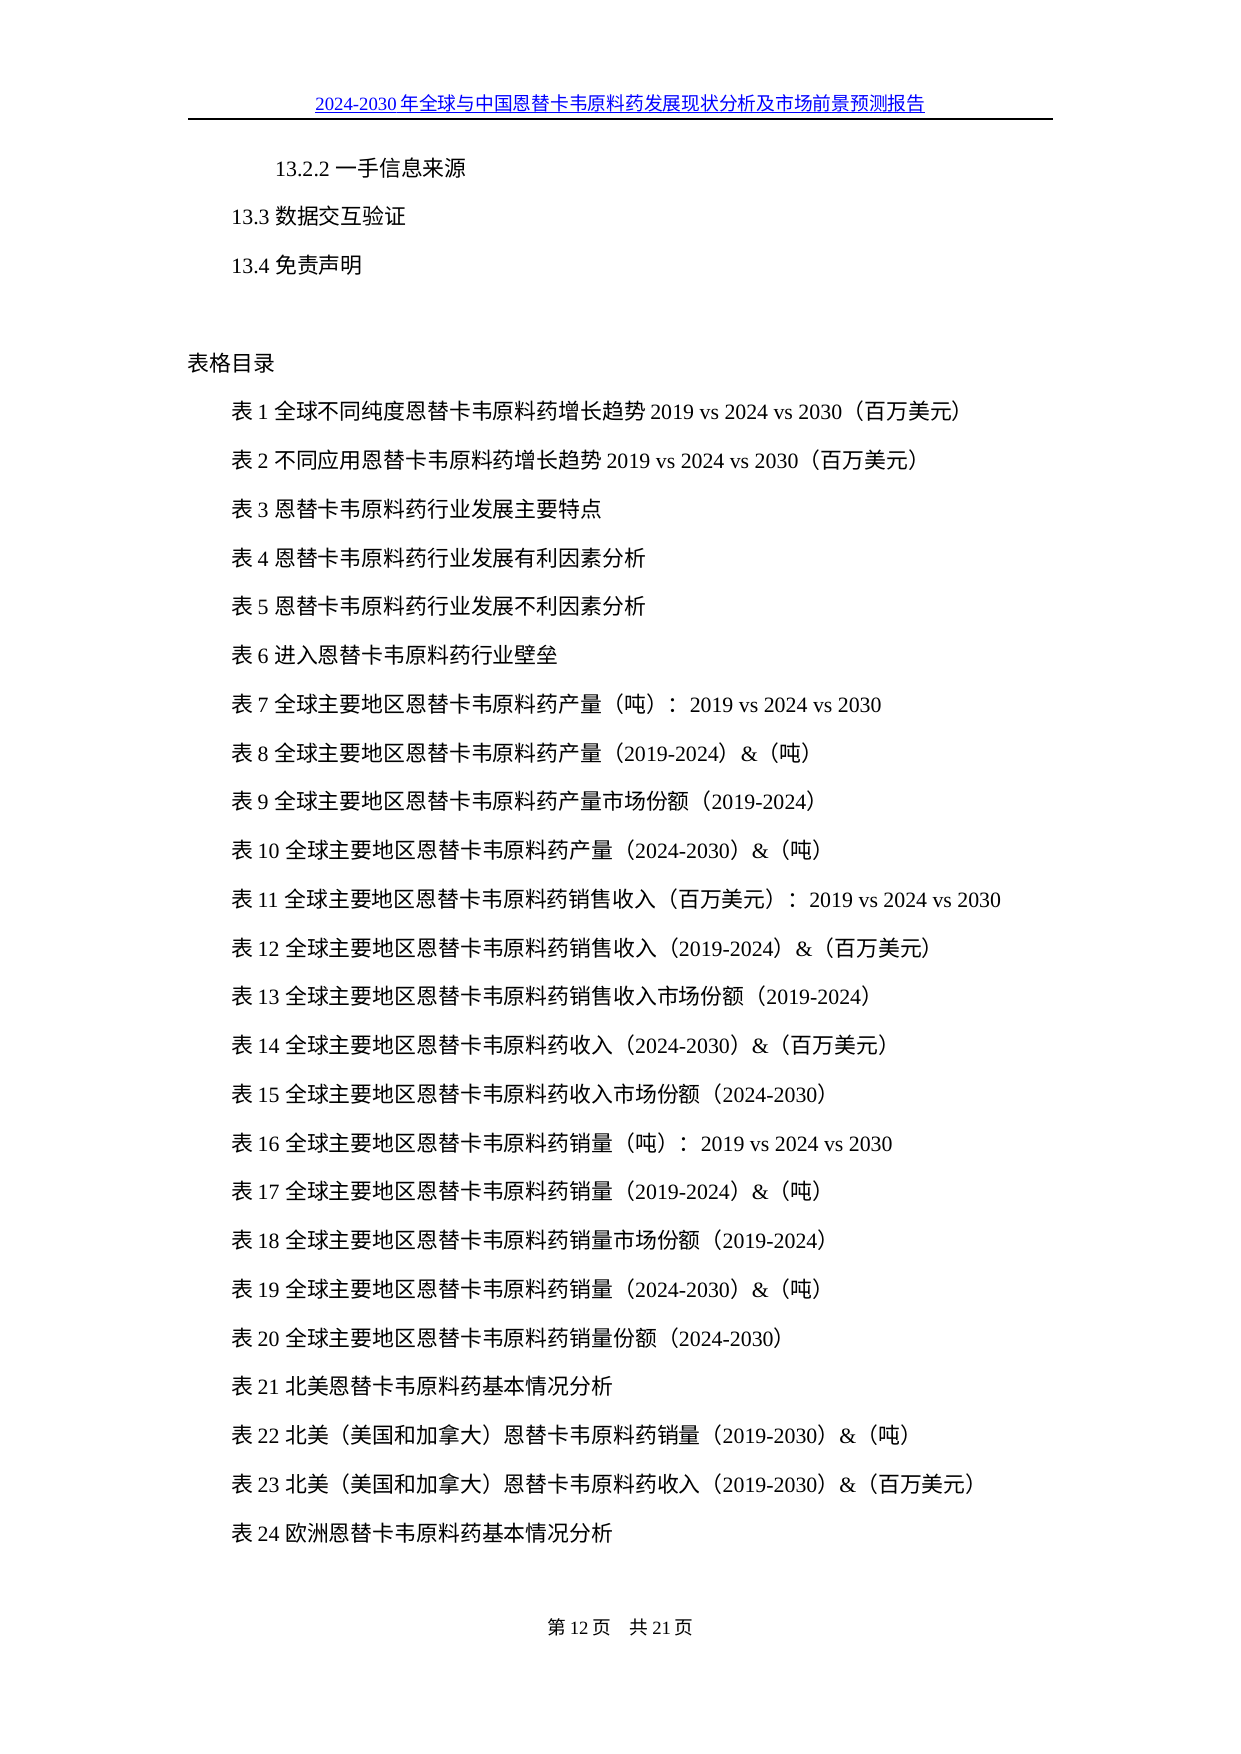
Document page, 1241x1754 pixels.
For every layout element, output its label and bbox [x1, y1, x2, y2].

text [187, 150, 1053, 1548]
